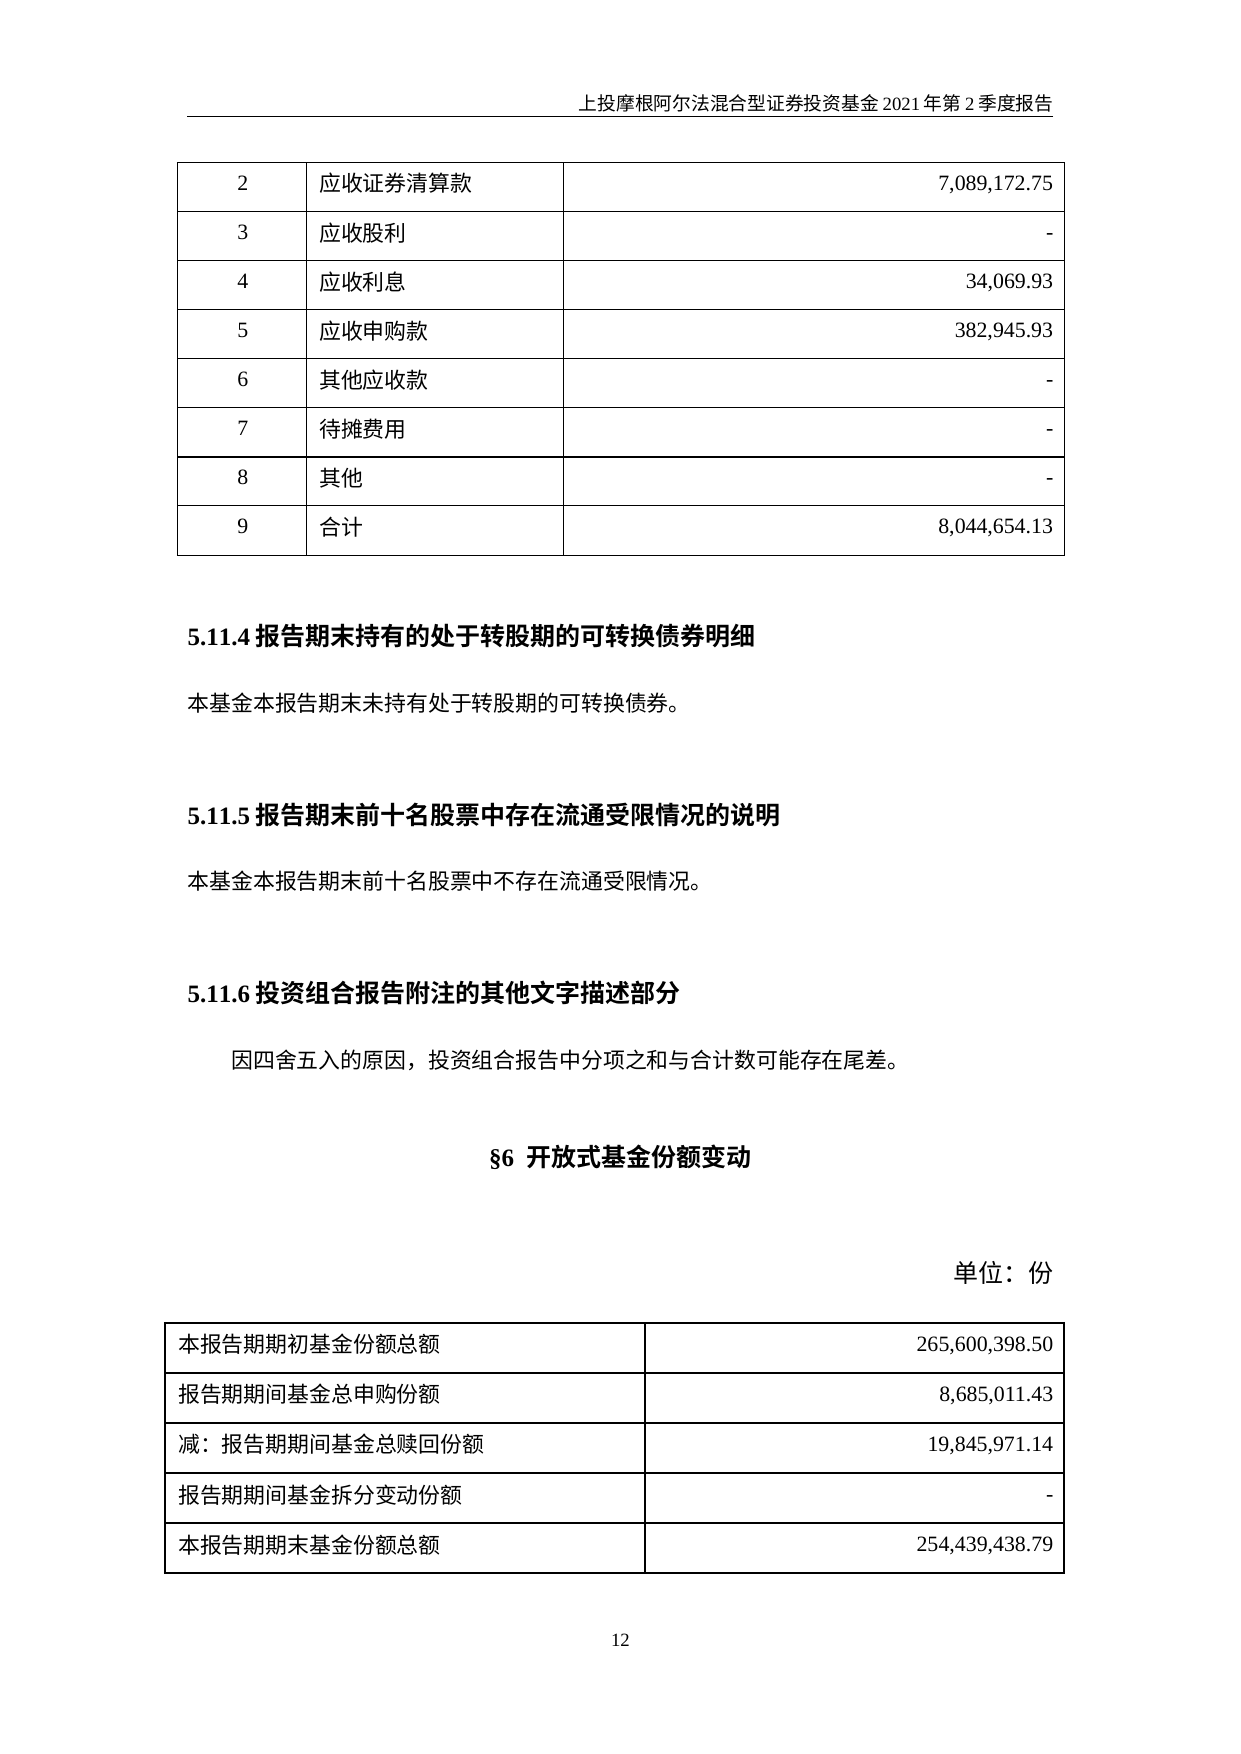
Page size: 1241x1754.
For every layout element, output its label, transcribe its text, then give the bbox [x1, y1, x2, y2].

table_cell 34,069.93 [564, 261, 1064, 309]
table_cell 7,089,172.75 [564, 163, 1064, 211]
text 因四舍五入的原因，投资组合报告中分项之和与合计数可能存在尾差。 [187, 1042, 1053, 1075]
table_cell 382,945.93 [564, 310, 1064, 358]
table_cell 应收申购款 [307, 310, 563, 358]
table_cell 6 [178, 359, 306, 407]
table_cell 254,439,438.79 [646, 1524, 1063, 1572]
text 单位：份 [189, 1239, 1053, 1304]
table_cell 8,685,011.43 [646, 1374, 1063, 1422]
text 本基金本报告期末前十名股票中不存在流通受限情况。 [187, 864, 1053, 896]
table_cell 报告期期间基金拆分变动份额 [166, 1474, 644, 1522]
table_cell 应收股利 [307, 212, 563, 260]
table_cell 8,044,654.13 [564, 506, 1064, 554]
table_cell - [564, 408, 1064, 456]
subtitle §6 开放式基金份额变动 [187, 1123, 1053, 1188]
table_cell 4 [178, 261, 306, 309]
table_cell 2 [178, 163, 306, 211]
table_cell 待摊费用 [307, 408, 563, 456]
table_cell 5 [178, 310, 306, 358]
table_header 本报告期期初基金份额总额 [166, 1324, 644, 1372]
table_cell 报告期期间基金总申购份额 [166, 1374, 644, 1422]
table_cell 3 [178, 212, 306, 260]
table_cell 应收利息 [307, 261, 563, 309]
text 本基金本报告期末未持有处于转股期的可转换债券。 [187, 686, 1053, 718]
table_cell - [564, 212, 1064, 260]
table_header 265,600,398.50 [646, 1324, 1063, 1372]
table_cell - [564, 458, 1064, 505]
text 5.11.6投资组合报告附注的其他文字描述部分 [187, 959, 1053, 1024]
table_cell 9 [178, 506, 306, 554]
table_cell 本报告期期末基金份额总额 [166, 1524, 644, 1572]
table_cell 8 [178, 458, 306, 505]
table_cell - [564, 359, 1064, 407]
table_cell 7 [178, 408, 306, 456]
table_cell 应收证券清算款 [307, 163, 563, 211]
text 5.11.4报告期末持有的处于转股期的可转换债券明细 [187, 602, 1053, 667]
table_cell 合计 [307, 506, 563, 554]
table_cell 减：报告期期间基金总赎回份额 [166, 1424, 644, 1472]
text 5.11.5报告期末前十名股票中存在流通受限情况的说明 [187, 781, 1053, 846]
table_cell 其他应收款 [307, 359, 563, 407]
table_cell 19,845,971.14 [646, 1424, 1063, 1472]
table_cell 其他 [307, 458, 563, 505]
table_cell - [646, 1474, 1063, 1522]
